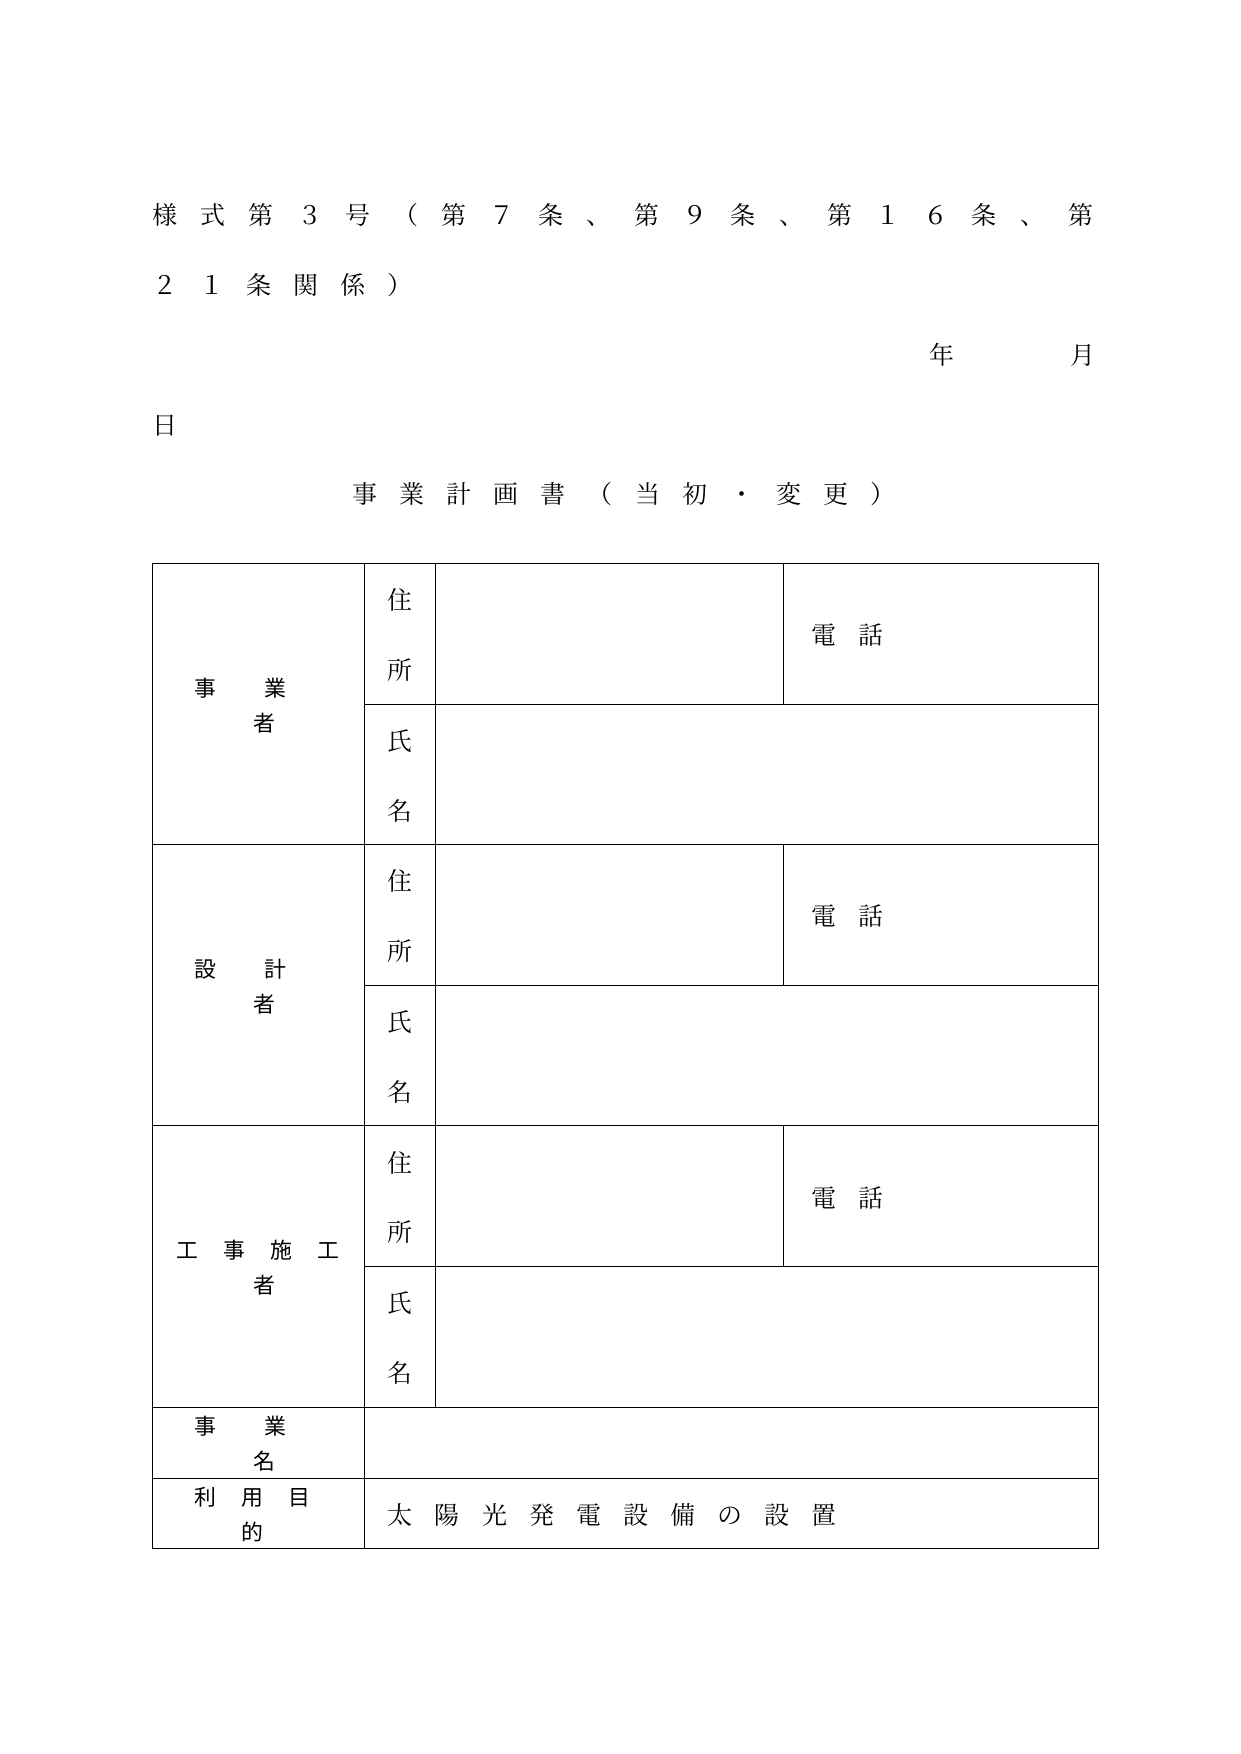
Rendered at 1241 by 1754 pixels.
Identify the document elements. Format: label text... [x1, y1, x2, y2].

table_cell 利用目的 [153, 1479, 364, 1548]
table_cell [436, 986, 1098, 1125]
text 様式第３号（第７条、第９条、第１６条、第２１条関係） [152, 179, 1117, 319]
table_cell 住所 [365, 1126, 435, 1266]
table_cell [436, 1126, 783, 1266]
table_header 電話 [784, 564, 1098, 703]
table_cell 太陽光発電設備の設置 [365, 1479, 1098, 1548]
table_cell 住所 [365, 845, 435, 985]
table_cell [365, 1408, 1098, 1477]
table_cell 電話 [784, 845, 1098, 985]
table_cell 工事施工者 [153, 1126, 364, 1407]
table_cell [436, 705, 1098, 844]
table_header 住所 [365, 564, 435, 703]
table_cell 設計者 [153, 845, 364, 1125]
text 年 月 日 [152, 319, 1117, 458]
table_cell [436, 1267, 1098, 1407]
text 事業計画書（当初・変更） [152, 458, 1117, 528]
table_cell 氏名 [365, 705, 435, 844]
table_cell 事業名 [153, 1408, 364, 1477]
table_header 事業者 [153, 564, 364, 844]
table_header [436, 564, 783, 703]
table_cell 電話 [784, 1126, 1098, 1266]
table_cell 氏名 [365, 1267, 435, 1407]
table_cell [436, 845, 783, 985]
table_cell 氏名 [365, 986, 435, 1125]
